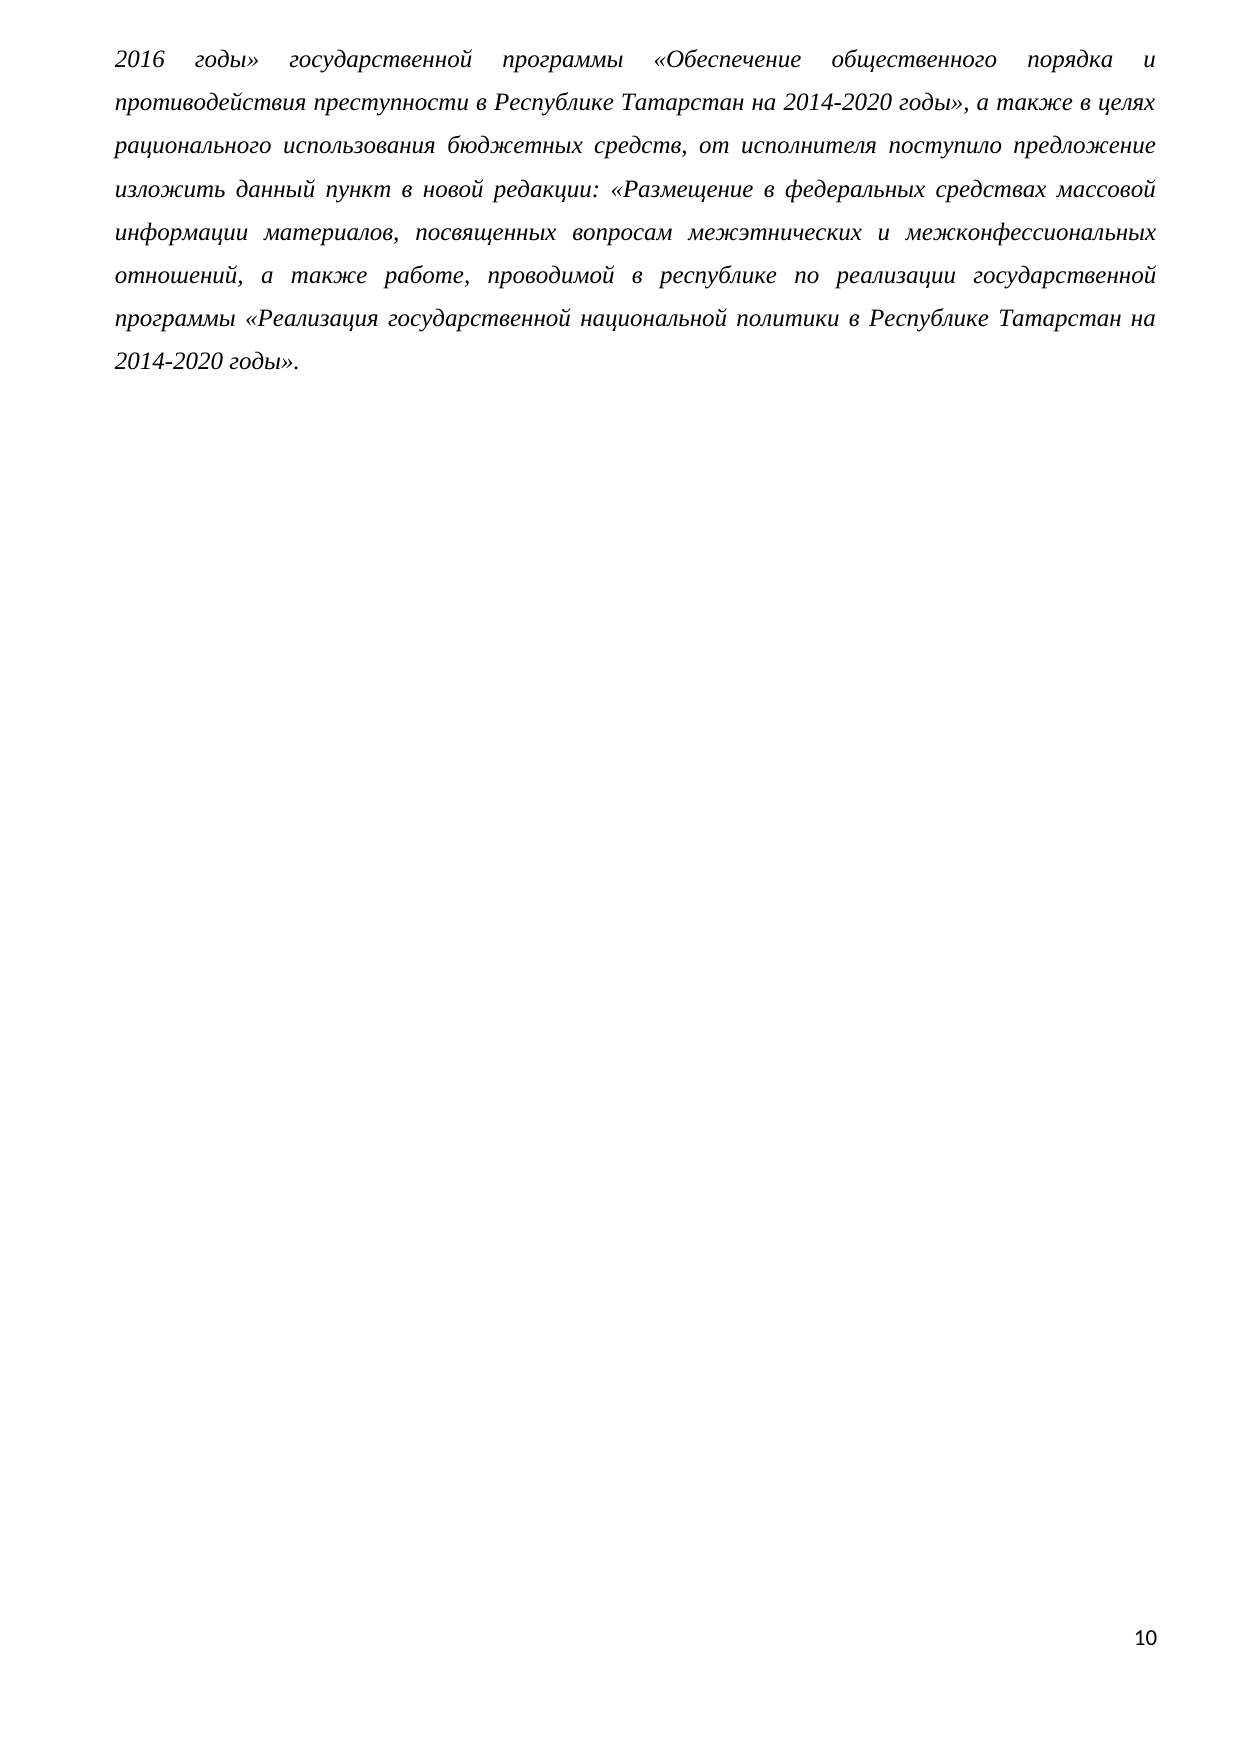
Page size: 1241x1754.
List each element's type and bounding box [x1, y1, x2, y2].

text [114, 44, 1157, 375]
